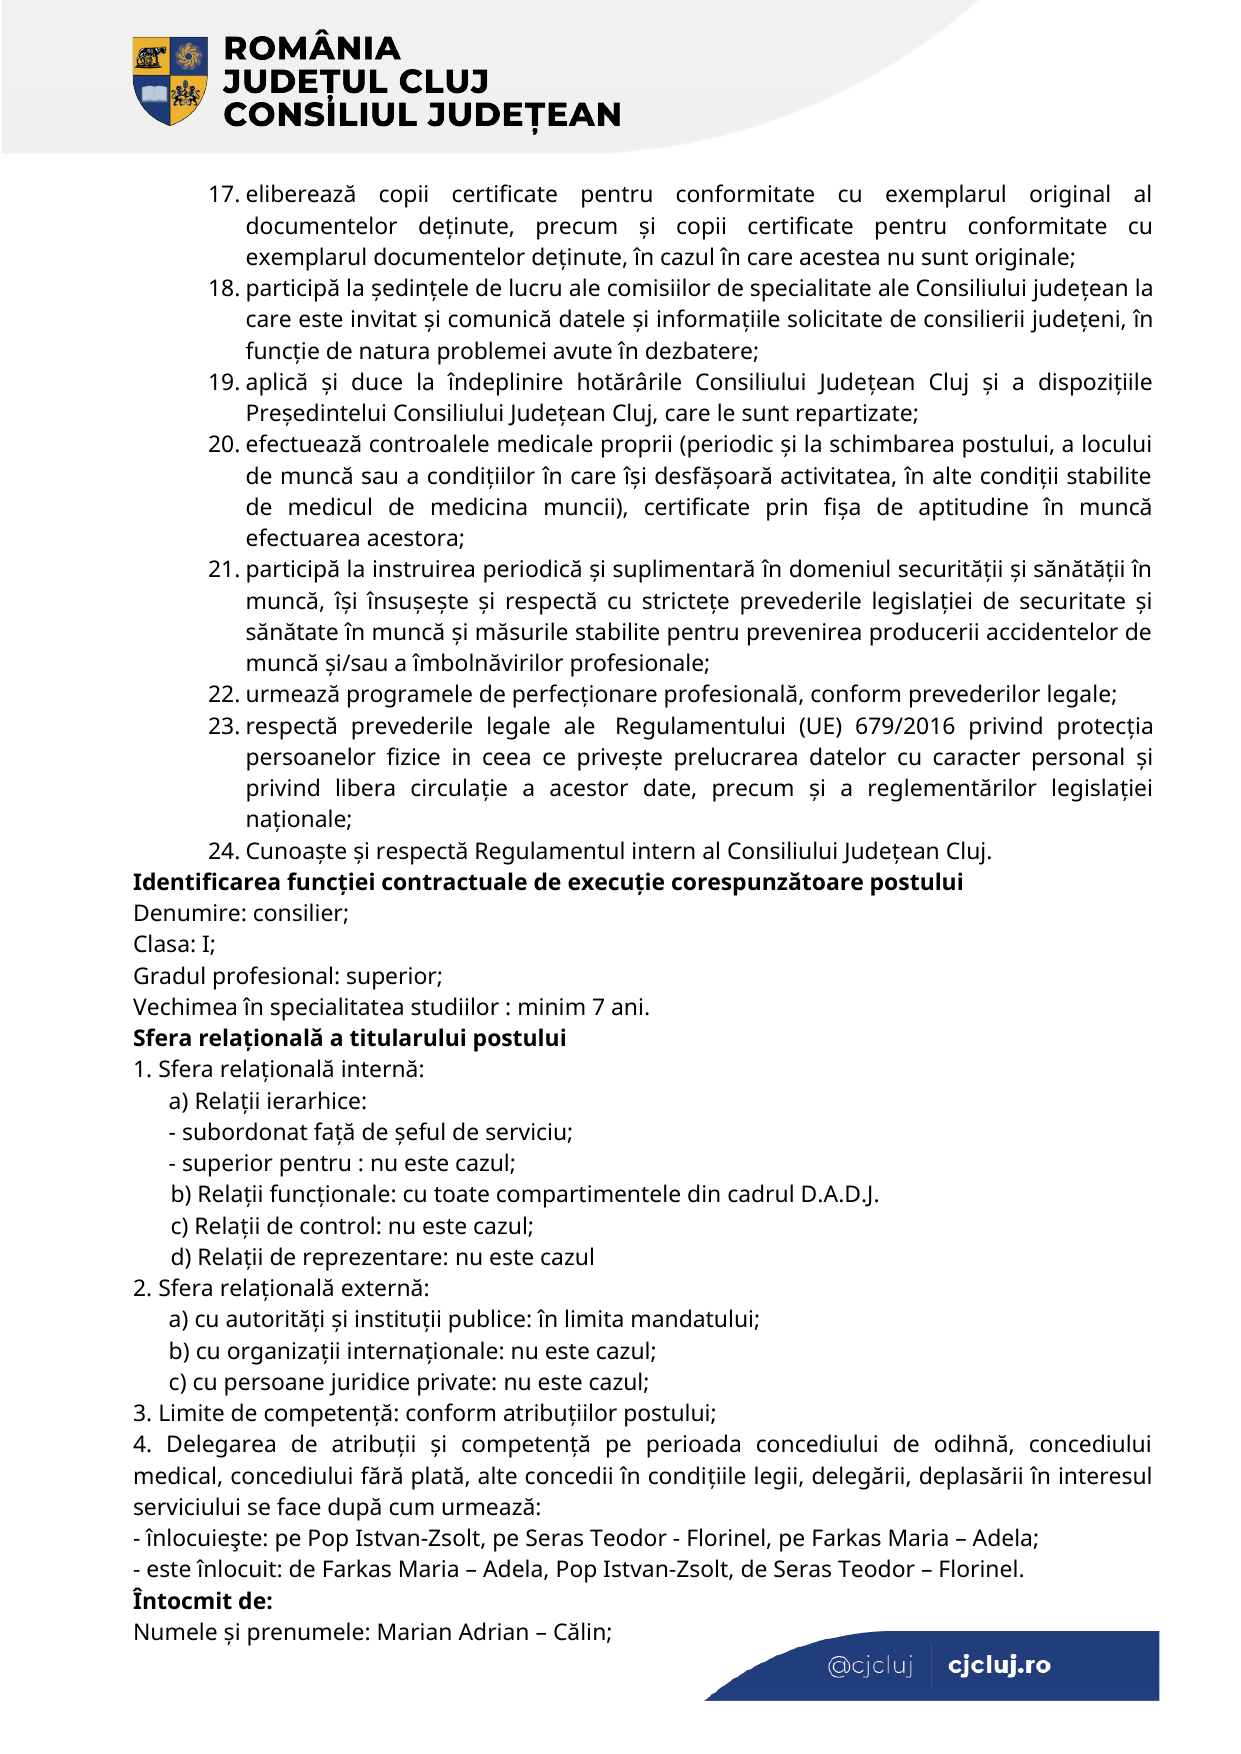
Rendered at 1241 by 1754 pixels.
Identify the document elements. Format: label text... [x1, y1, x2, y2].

text 1. Sfera relaţională internă: [133, 1053, 1153, 1084]
list urmează programele de perfecționare profesională, conform prevederilor legale; [208, 678, 1153, 709]
text - subordonat faţă de şeful de serviciu; [133, 1116, 1153, 1147]
picture [132, 29, 620, 135]
picture [703, 1631, 1160, 1701]
text b) cu organizaţii internaţionale: nu este cazul; [133, 1334, 1153, 1366]
list Cunoaşte şi respectă Regulamentul intern al Consiliului Judeţean Cluj. [208, 834, 1153, 866]
text d) Relaţii de reprezentare: nu este cazul [97, 1241, 1153, 1272]
text c) Relaţii de control: nu este cazul; [97, 1209, 1153, 1241]
list aplică și duce la îndeplinire hotărârile Consiliului Județean Cluj și a dispozițiile Președintelui Consiliului Județean Cluj, care le sunt repartizate; [208, 366, 1153, 428]
text 4. Delegarea de atribuţii şi competenţă pe perioada concediului de odihnă, concediului medical, concediului fără plată, alte concedii în condițiile legii, delegării, deplasării în interesul serviciului se face după cum urmează: [133, 1428, 1153, 1522]
text b) Relaţii funcţionale: cu toate compartimentele din cadrul D.A.D.J. [97, 1178, 1153, 1209]
text Denumire: consilier; [133, 897, 1153, 928]
list participă la ședințele de lucru ale comisiilor de specialitate ale Consiliului județean la care este invitat și comunică datele și informațiile solicitate de consilierii județeni, în funcţie de natura problemei avute în dezbatere; [208, 272, 1153, 366]
text a) Relaţii ierarhice: [133, 1084, 1153, 1116]
text Clasa: I; [133, 928, 1153, 959]
text 2. Sfera relaţională externă: [133, 1272, 1153, 1303]
text 3. Limite de competenţă: conform atribuțiilor postului; [133, 1397, 1153, 1428]
text - înlocuieşte: pe Pop Istvan-Zsolt, pe Seras Teodor - Florinel, pe Farkas Maria – Adela; [133, 1522, 1153, 1553]
text Sfera relaţională a titularului postului [133, 1022, 1153, 1053]
text Gradul profesional: superior; [133, 959, 1153, 991]
text a) cu autorităţi şi instituţii publice: în limita mandatului; [133, 1303, 1153, 1334]
text - este înlocuit: de Farkas Maria – Adela, Pop Istvan-Zsolt, de Seras Teodor – Florinel. [133, 1553, 1153, 1584]
text c) cu persoane juridice private: nu este cazul; [133, 1366, 1153, 1397]
text Identificarea funcţiei contractuale de execuție corespunzătoare postului [133, 866, 1153, 897]
list participă la instruirea periodică şi suplimentară în domeniul securităţii şi sănătăţii în muncă, îşi însuşește şi respectă cu stricteţe prevederile legislaţiei de securitate şi sănătate în muncă şi măsurile stabilite pentru prevenirea producerii accidentelor de muncă şi/sau a îmbolnăvirilor profesionale; [208, 553, 1153, 678]
text Întocmit de: [133, 1584, 1153, 1616]
text Numele şi prenumele: Marian Adrian – Călin; [133, 1616, 1146, 1647]
list eliberează copii certificate pentru conformitate cu exemplarul original al documentelor deținute, precum și copii certificate pentru conformitate cu exemplarul documentelor deținute, în cazul în care acestea nu sunt originale; [208, 178, 1153, 272]
list efectuează controalele medicale proprii (periodic şi la schimbarea postului, a locului de muncă sau a condiţiilor în care îşi desfăşoară activitatea, în alte condiţii stabilite de medicul de medicina muncii), certificate prin fişa de aptitudine în muncă efectuarea acestora; [208, 428, 1153, 553]
list respectă prevederile legale ale Regulamentului (UE) 679/2016 privind protecția persoanelor fizice in ceea ce privește prelucrarea datelor cu caracter personal și privind libera circulație a acestor date, precum și a reglementărilor legislației naționale; [208, 709, 1153, 834]
text - superior pentru : nu este cazul; [133, 1147, 1153, 1178]
text Vechimea în specialitatea studiilor : minim 7 ani. [133, 991, 1153, 1022]
